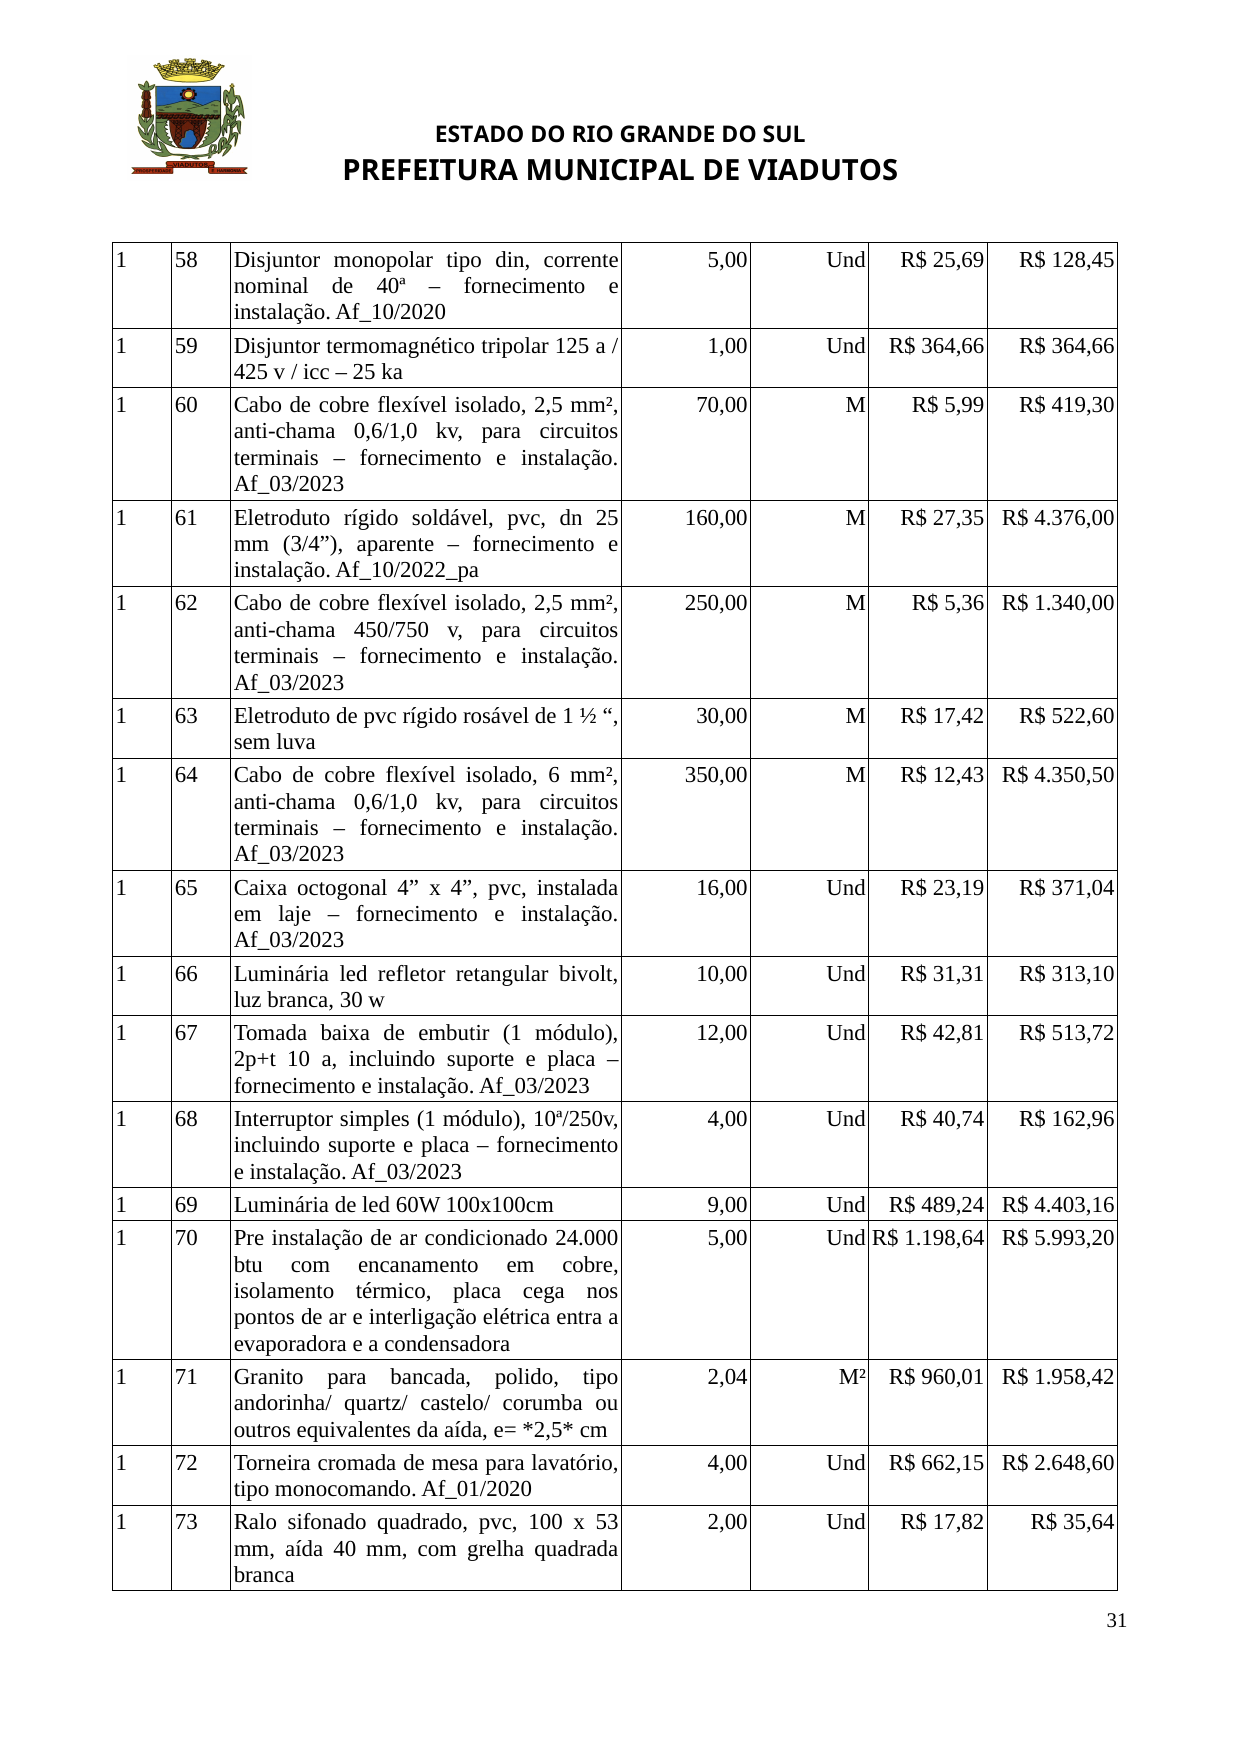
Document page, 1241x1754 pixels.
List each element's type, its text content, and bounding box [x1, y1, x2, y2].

table_cell M [751, 388, 868, 499]
table_cell Tomada baixa de embutir (1 módulo), 2p+t 10 a, incluindo suporte e placa – fornecimento e instalação. Af_03/2023 [231, 1016, 621, 1101]
table_cell Disjuntor termomagnético tripolar 125 a / 425 v / icc – 25 ka [231, 329, 621, 387]
table_cell R$ 522,60 [988, 699, 1117, 757]
table_cell R$ 5,36 [869, 587, 987, 698]
picture [127, 55, 253, 181]
table_cell 350,00 [622, 759, 750, 870]
table_cell R$ 662,15 [869, 1446, 987, 1504]
table_cell R$ 419,30 [988, 388, 1117, 499]
table_cell R$ 35,64 [988, 1506, 1117, 1590]
table_cell R$ 12,43 [869, 759, 987, 870]
table_cell 69 [172, 1188, 230, 1220]
table_cell 61 [172, 501, 230, 586]
table_cell Torneira cromada de mesa para lavatório, tipo monocomando. Af_01/2020 [231, 1446, 621, 1504]
table_cell R$ 1.340,00 [988, 587, 1117, 698]
table_cell 60 [172, 388, 230, 499]
table_cell 1 [113, 699, 171, 757]
table_cell Granito para bancada, polido, tipo andorinha/ quartz/ castelo/ corumba ou outros equivalentes da aída, e= *2,5* cm [231, 1360, 621, 1445]
table_cell Und [751, 243, 868, 328]
table_cell R$ 513,72 [988, 1016, 1117, 1101]
table_cell 72 [172, 1446, 230, 1504]
table_cell 30,00 [622, 699, 750, 757]
table_cell 16,00 [622, 871, 750, 956]
table_cell Pre instalação de ar condicionado 24.000 btu com encanamento em cobre, isolamento térmico, placa cega nos pontos de ar e interligação elétrica entra a evaporadora e a condensadora [231, 1221, 621, 1359]
table_cell 5,00 [622, 1221, 750, 1359]
table_cell M² [751, 1360, 868, 1445]
table_cell 66 [172, 957, 230, 1015]
table_cell 1 [113, 587, 171, 698]
table_cell 2,00 [622, 1506, 750, 1590]
table_cell 1 [113, 1360, 171, 1445]
table_cell 1 [113, 243, 171, 328]
table_cell 58 [172, 243, 230, 328]
table_cell 10,00 [622, 957, 750, 1015]
table_cell Ralo sifonado quadrado, pvc, 100 x 53 mm, aída 40 mm, com grelha quadrada branca [231, 1506, 621, 1590]
table_cell Und [751, 871, 868, 956]
table_cell 2,04 [622, 1360, 750, 1445]
table_cell 250,00 [622, 587, 750, 698]
table_cell 1 [113, 1102, 171, 1187]
table_cell Disjuntor monopolar tipo din, corrente nominal de 40ª – fornecimento e instalação. Af_10/2020 [231, 243, 621, 328]
table_cell R$ 128,45 [988, 243, 1117, 328]
table_cell 1 [113, 1506, 171, 1590]
table_cell Caixa octogonal 4” x 4”, pvc, instalada em laje – fornecimento e instalação. Af_03/2023 [231, 871, 621, 956]
table_cell R$ 40,74 [869, 1102, 987, 1187]
table_cell R$ 489,24 [869, 1188, 987, 1220]
table_cell M [751, 501, 868, 586]
table_cell M [751, 699, 868, 757]
table_cell 70,00 [622, 388, 750, 499]
table_cell R$ 25,69 [869, 243, 987, 328]
table_cell Und [751, 1188, 868, 1220]
table_cell 67 [172, 1016, 230, 1101]
table_cell R$ 313,10 [988, 957, 1117, 1015]
table_cell 63 [172, 699, 230, 757]
table_cell Cabo de cobre flexível isolado, 6 mm², anti-chama 0,6/1,0 kv, para circuitos terminais – fornecimento e instalação. Af_03/2023 [231, 759, 621, 870]
table_cell R$ 364,66 [988, 329, 1117, 387]
table_cell 12,00 [622, 1016, 750, 1101]
table_cell 68 [172, 1102, 230, 1187]
table_cell 73 [172, 1506, 230, 1590]
table_cell 1 [113, 1188, 171, 1220]
table_cell 71 [172, 1360, 230, 1445]
table_cell 65 [172, 871, 230, 956]
table_cell R$ 4.350,50 [988, 759, 1117, 870]
table_cell 62 [172, 587, 230, 698]
table_cell Und [751, 1506, 868, 1590]
table_cell 9,00 [622, 1188, 750, 1220]
table_cell 1,00 [622, 329, 750, 387]
table_cell Cabo de cobre flexível isolado, 2,5 mm², anti-chama 0,6/1,0 kv, para circuitos terminais – fornecimento e instalação. Af_03/2023 [231, 388, 621, 499]
table_cell Und [751, 1102, 868, 1187]
table_cell 59 [172, 329, 230, 387]
table_cell M [751, 759, 868, 870]
table_cell Und [751, 1016, 868, 1101]
table_cell 1 [113, 1446, 171, 1504]
table_cell R$ 17,42 [869, 699, 987, 757]
table_cell Und [751, 957, 868, 1015]
table_cell R$ 364,66 [869, 329, 987, 387]
table_cell R$ 5,99 [869, 388, 987, 499]
table_cell Cabo de cobre flexível isolado, 2,5 mm², anti-chama 450/750 v, para circuitos terminais – fornecimento e instalação. Af_03/2023 [231, 587, 621, 698]
table_cell 1 [113, 759, 171, 870]
table_cell M [751, 587, 868, 698]
table_cell R$ 17,82 [869, 1506, 987, 1590]
table_cell 70 [172, 1221, 230, 1359]
table_cell Luminária de led 60W 100x100cm [231, 1188, 621, 1220]
table_cell R$ 371,04 [988, 871, 1117, 956]
table_cell R$ 42,81 [869, 1016, 987, 1101]
table_cell Interruptor simples (1 módulo), 10ª/250v, incluindo suporte e placa – fornecimento e instalação. Af_03/2023 [231, 1102, 621, 1187]
table_cell Eletroduto rígido soldável, pvc, dn 25 mm (3/4”), aparente – fornecimento e instalação. Af_10/2022_pa [231, 501, 621, 586]
table_cell R$ 4.403,16 [988, 1188, 1117, 1220]
table_cell R$ 1.958,42 [988, 1360, 1117, 1445]
table_cell R$ 4.376,00 [988, 501, 1117, 586]
table_cell Und [751, 1446, 868, 1504]
table_cell Luminária led refletor retangular bivolt, luz branca, 30 w [231, 957, 621, 1015]
table_cell R$ 960,01 [869, 1360, 987, 1445]
table_cell 4,00 [622, 1102, 750, 1187]
table_cell 1 [113, 957, 171, 1015]
table_cell 1 [113, 1016, 171, 1101]
table_cell R$ 31,31 [869, 957, 987, 1015]
table_cell R$ 162,96 [988, 1102, 1117, 1187]
table_cell 5,00 [622, 243, 750, 328]
table_cell Und [751, 329, 868, 387]
table_cell 1 [113, 1221, 171, 1359]
table_cell R$ 23,19 [869, 871, 987, 956]
table_cell 160,00 [622, 501, 750, 586]
table_cell R$ 2.648,60 [988, 1446, 1117, 1504]
table_cell 1 [113, 501, 171, 586]
table_cell Eletroduto de pvc rígido rosável de 1 ½ “, sem luva [231, 699, 621, 757]
table_cell 1 [113, 388, 171, 499]
table_cell 64 [172, 759, 230, 870]
table_cell Und [751, 1221, 868, 1359]
table_cell R$ 27,35 [869, 501, 987, 586]
table_cell R$ 1.198,64 [869, 1221, 987, 1359]
table_cell R$ 5.993,20 [988, 1221, 1117, 1359]
table_cell 1 [113, 329, 171, 387]
table_cell 1 [113, 871, 171, 956]
table_cell 4,00 [622, 1446, 750, 1504]
